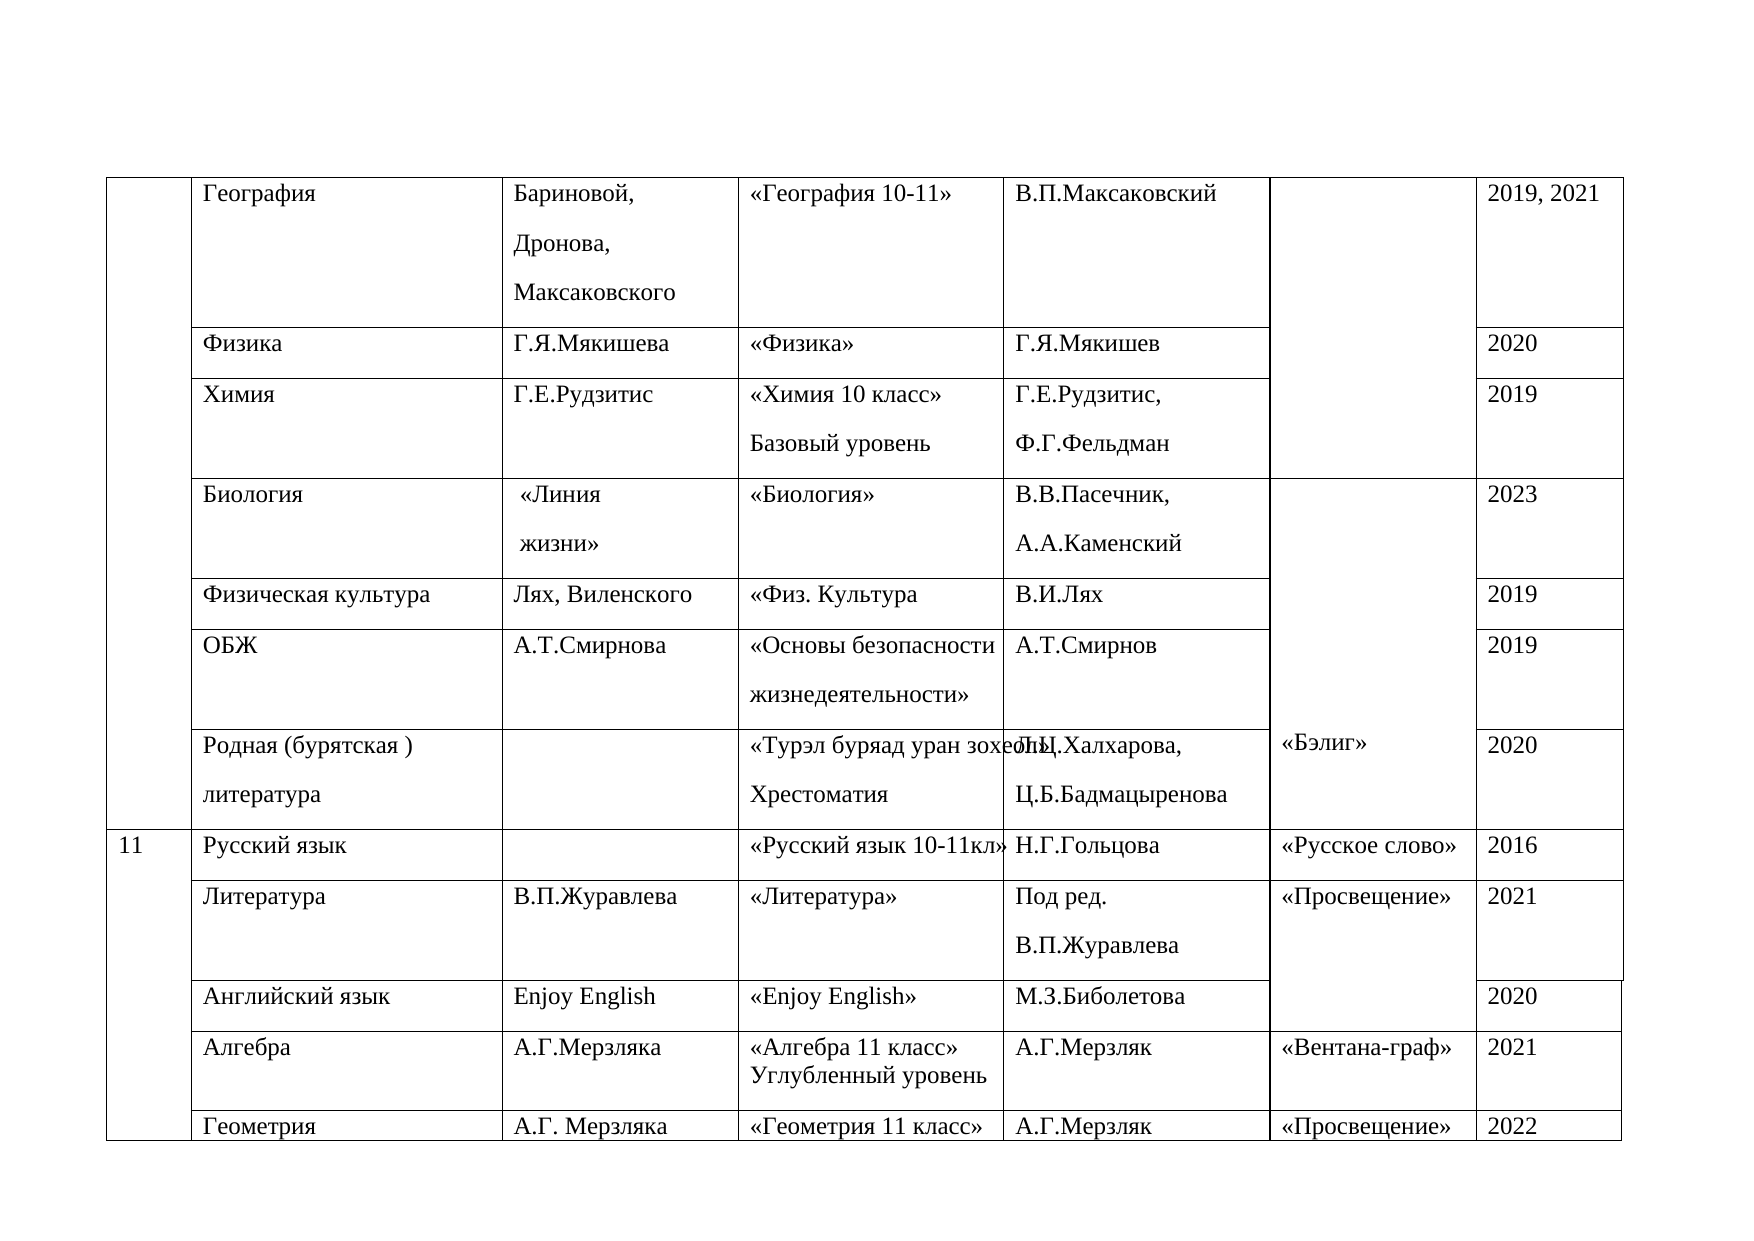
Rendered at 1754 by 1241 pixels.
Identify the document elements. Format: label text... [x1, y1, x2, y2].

table_cell Enjoy English [503, 981, 738, 1031]
table_cell Химия [192, 379, 502, 478]
table_cell А.Г.Мерзляка [503, 1032, 738, 1110]
table_cell Г.Я.Мякишев [1004, 328, 1269, 378]
table_cell 2019 [1477, 630, 1623, 729]
table_cell В.И.Лях [1004, 579, 1269, 629]
table_cell «Русское слово» [1271, 830, 1476, 880]
table_cell А.Г.Мерзляк [1004, 1032, 1269, 1110]
table_cell Литература [192, 881, 502, 980]
table_cell [503, 830, 738, 880]
table_cell В.П.Максаковский [1004, 178, 1269, 327]
table_cell «Линия жизни» [503, 479, 738, 578]
table_cell География [192, 178, 502, 327]
table_cell 2020 [1477, 981, 1621, 1031]
table_cell «Enjoy English» [739, 981, 1003, 1031]
table_cell «Просвещение» [1271, 1111, 1476, 1140]
table_cell «Алгебра 11 класс» Углубленный уровень [739, 1032, 1003, 1110]
table_cell «География 10-11» [739, 178, 1003, 327]
table_cell Лях, Виленского [503, 579, 738, 629]
table_cell «Физ. Культура [739, 579, 1003, 629]
table_cell 2019 [1477, 579, 1623, 629]
table_cell 2022 [1477, 1111, 1621, 1140]
table_cell 11 [107, 830, 191, 1140]
table_cell Русский язык [192, 830, 502, 880]
table_cell 2020 [1477, 730, 1623, 829]
table_cell «Вентана-граф» [1271, 1032, 1476, 1110]
table_cell Английский язык [192, 981, 502, 1031]
table_cell 2021 [1477, 1032, 1621, 1110]
table_cell «Литература» [739, 881, 1003, 980]
table_cell ОБЖ [192, 630, 502, 729]
table_cell 2019 [1477, 379, 1623, 478]
table_cell Физика [192, 328, 502, 378]
table_cell «Основы безопасности жизнедеятельности» [739, 630, 1003, 729]
table_cell «Тyрэл буряад уран зохеол» Хрестоматия [739, 730, 1003, 829]
table_cell Г.Е.Рудзитис [503, 379, 738, 478]
table_cell «Бэлиг» [1271, 479, 1476, 829]
table_cell М.З.Биболетова [1004, 981, 1269, 1031]
table_cell Под ред. В.П.Журавлева [1004, 881, 1269, 980]
table_cell «Физика» [739, 328, 1003, 378]
table_cell «Биология» [739, 479, 1003, 578]
table_cell А.Т.Смирнов [1004, 630, 1269, 729]
table_cell Алгебра [192, 1032, 502, 1110]
table_cell Г.Е.Рудзитис, Ф.Г.Фельдман [1004, 379, 1269, 478]
table_cell «Просвещение» [1271, 881, 1476, 1031]
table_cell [739, 1111, 1003, 1140]
table_cell Бариновой, Дронова, Максаковского [503, 178, 738, 327]
table_cell Родная (бурятская ) литература [192, 730, 502, 829]
table_cell 2016 [1477, 830, 1623, 880]
table_cell А.Г.Мерзляк [1004, 1111, 1269, 1140]
table_cell Геометрия [192, 1111, 502, 1140]
table_cell 2021 [1477, 881, 1623, 980]
table_cell Физическая культура [192, 579, 502, 629]
table_cell 2020 [1477, 328, 1623, 378]
table_cell «Химия 10 класс» Базовый уровень [739, 379, 1003, 478]
table_cell В.П.Журавлева [503, 881, 738, 980]
table_cell Г.Я.Мякишева [503, 328, 738, 378]
table_cell Л.Ц.Халхарова, Ц.Б.Бадмацыренова [1004, 730, 1269, 829]
table_cell 2023 [1477, 479, 1623, 578]
table_cell [503, 730, 738, 829]
table_cell А.Т.Смирнова [503, 630, 738, 729]
table_cell Н.Г.Гольцова [1004, 830, 1269, 880]
table_cell Биология [192, 479, 502, 578]
table_cell А.Г. Мерзляка [503, 1111, 738, 1140]
table_cell 2019, 2021 [1477, 178, 1623, 327]
table_cell «Русский язык 10-11кл» [739, 830, 1003, 880]
table_cell В.В.Пасечник, А.А.Каменский [1004, 479, 1269, 578]
